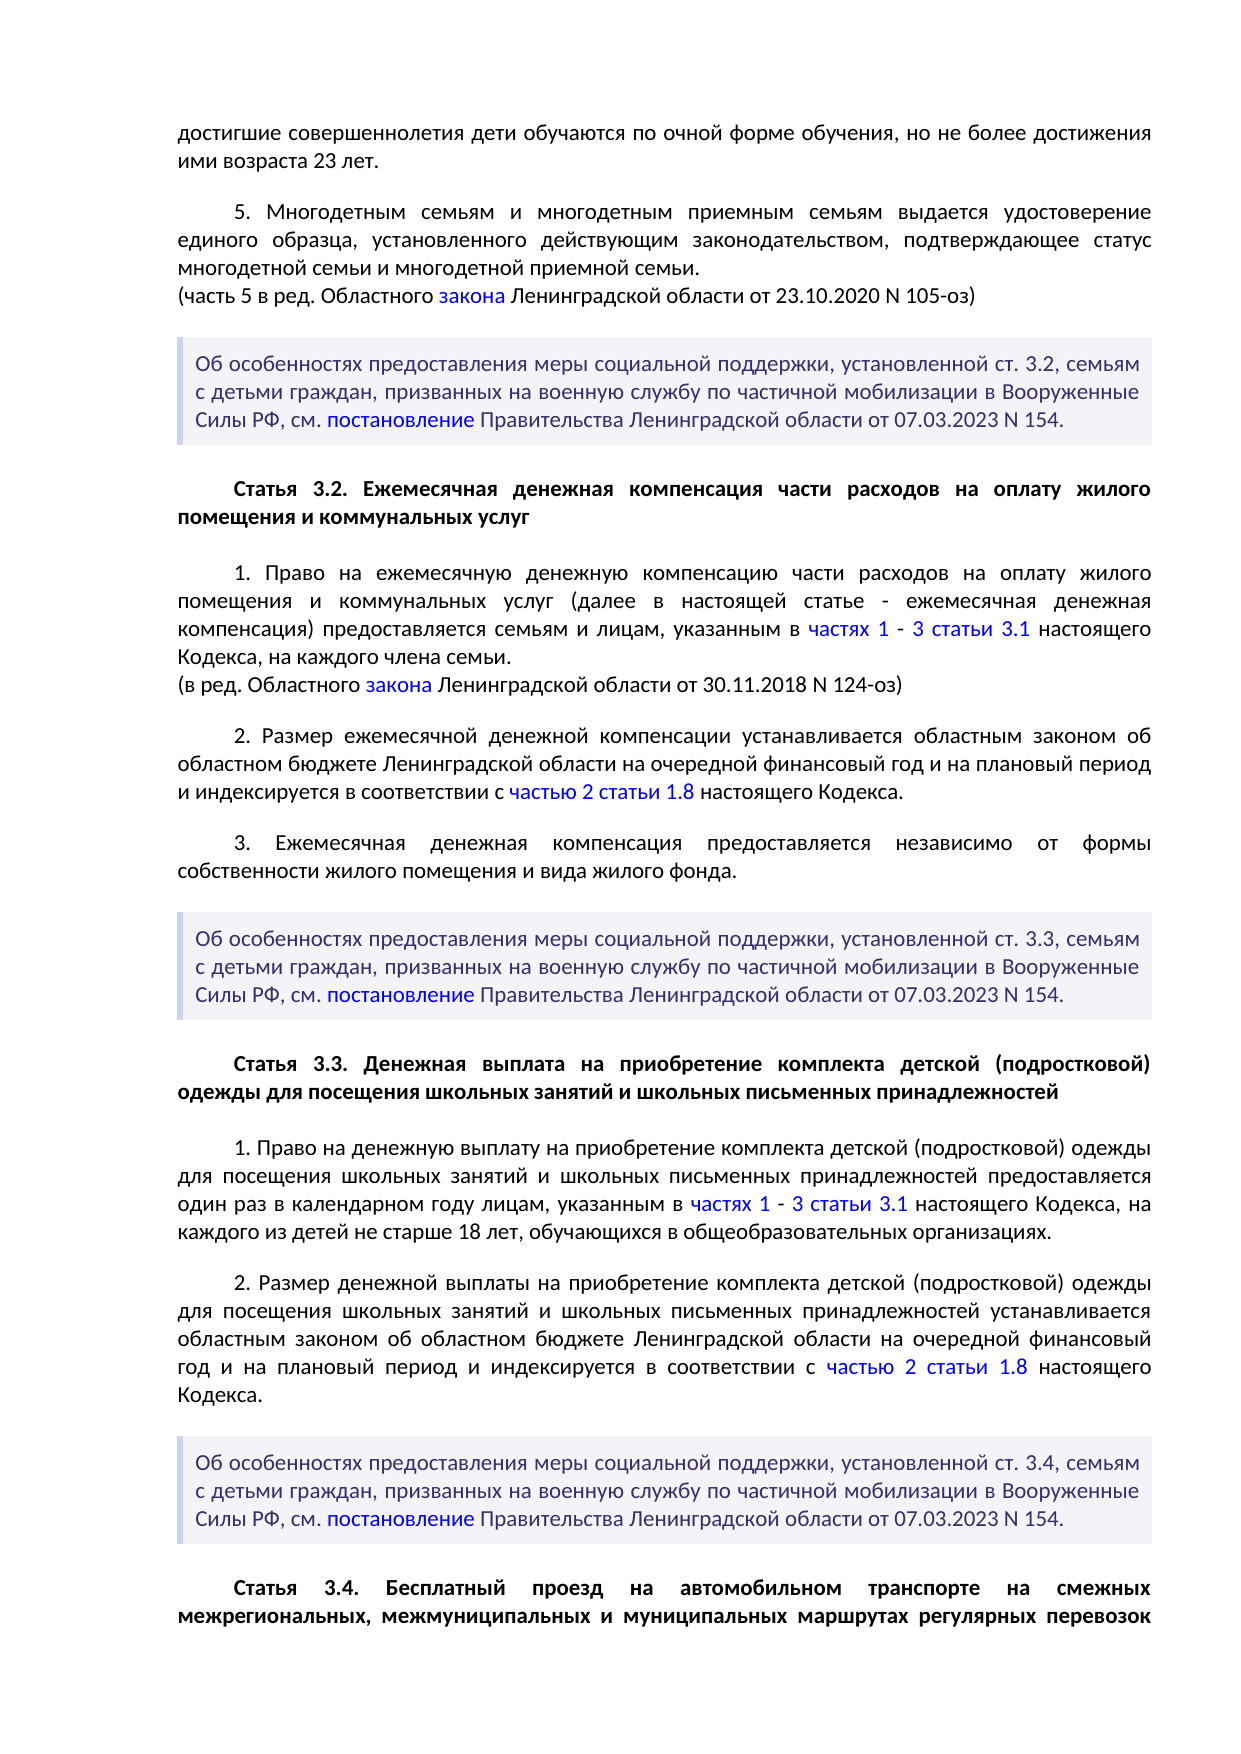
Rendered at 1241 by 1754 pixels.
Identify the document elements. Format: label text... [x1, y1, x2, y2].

table_header [177, 337, 183, 445]
table_header [177, 912, 183, 1020]
text 3. Ежемесячная денежная компенсация предоставляется независимо от формы собственности жилого помещения и вида жилого фонда. [177, 828, 1152, 884]
table_header [1140, 912, 1152, 1020]
table_header Об особенностях предоставления меры социальной поддержки, установленной ст. 3.2, семьям с детьми граждан, призванных на военную службу по частичной мобилизации в Вооруженные Силы РФ, см. постановление Правительства Ленинградской области от 07.03.2023 N 154. [195, 337, 1140, 445]
table_header [183, 337, 195, 445]
table_header [1140, 337, 1152, 445]
text 2. Размер ежемесячной денежной компенсации устанавливается областным законом об областном бюджете Ленинградской области на очередной финансовый год и на плановый период и индексируется в соответствии с частью 2 статьи 1.8 настоящего Кодекса. [177, 721, 1152, 805]
table_header [1140, 1436, 1152, 1544]
text 5. Многодетным семьям и многодетным приемным семьям выдается удостоверение единого образца, установленного действующим законодательством, подтверждающее статус многодетной семьи и многодетной приемной семьи. [177, 197, 1152, 281]
table_header [177, 1436, 183, 1544]
title Статья 3.3. Денежная выплата на приобретение комплекта детской (подростковой) одежды для посещения школьных занятий и школьных письменных принадлежностей [177, 1049, 1152, 1105]
text 1. Право на денежную выплату на приобретение комплекта детской (подростковой) одежды для посещения школьных занятий и школьных письменных принадлежностей предоставляется один раз в календарном году лицам, указанным в частях 1 - 3 статьи 3.1 настоящего Кодекса, на каждого из детей не старше 18 лет, обучающихся в общеобразовательных организациях. [177, 1133, 1152, 1245]
text 2. Размер денежной выплаты на приобретение комплекта детской (подростковой) одежды для посещения школьных занятий и школьных письменных принадлежностей устанавливается областным законом об областном бюджете Ленинградской области на очередной финансовый год и на плановый период и индексируется в соответствии с частью 2 статьи 1.8 настоящего Кодекса. [177, 1268, 1152, 1408]
table_header Об особенностях предоставления меры социальной поддержки, установленной ст. 3.4, семьям с детьми граждан, призванных на военную службу по частичной мобилизации в Вооруженные Силы РФ, см. постановление Правительства Ленинградской области от 07.03.2023 N 154. [195, 1436, 1140, 1544]
table_header [183, 912, 195, 1020]
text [177, 118, 1152, 174]
table_header [183, 1436, 195, 1544]
text 1. Право на ежемесячную денежную компенсацию части расходов на оплату жилого помещения и коммунальных услуг (далее в настоящей статье - ежемесячная денежная компенсация) предоставляется семьям и лицам, указанным в частях 1 - 3 статьи 3.1 настоящего Кодекса, на каждого члена семьи. [177, 558, 1152, 670]
text (в ред. Областного закона Ленинградской области от 30.11.2018 N 124-оз) [177, 670, 1152, 698]
text (часть 5 в ред. Областного закона Ленинградской области от 23.10.2020 N 105-оз) [177, 281, 1152, 309]
title Статья 3.2. Ежемесячная денежная компенсация части расходов на оплату жилого помещения и коммунальных услуг [177, 474, 1152, 530]
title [177, 1573, 1152, 1629]
table_header Об особенностях предоставления меры социальной поддержки, установленной ст. 3.3, семьям с детьми граждан, призванных на военную службу по частичной мобилизации в Вооруженные Силы РФ, см. постановление Правительства Ленинградской области от 07.03.2023 N 154. [195, 912, 1140, 1020]
